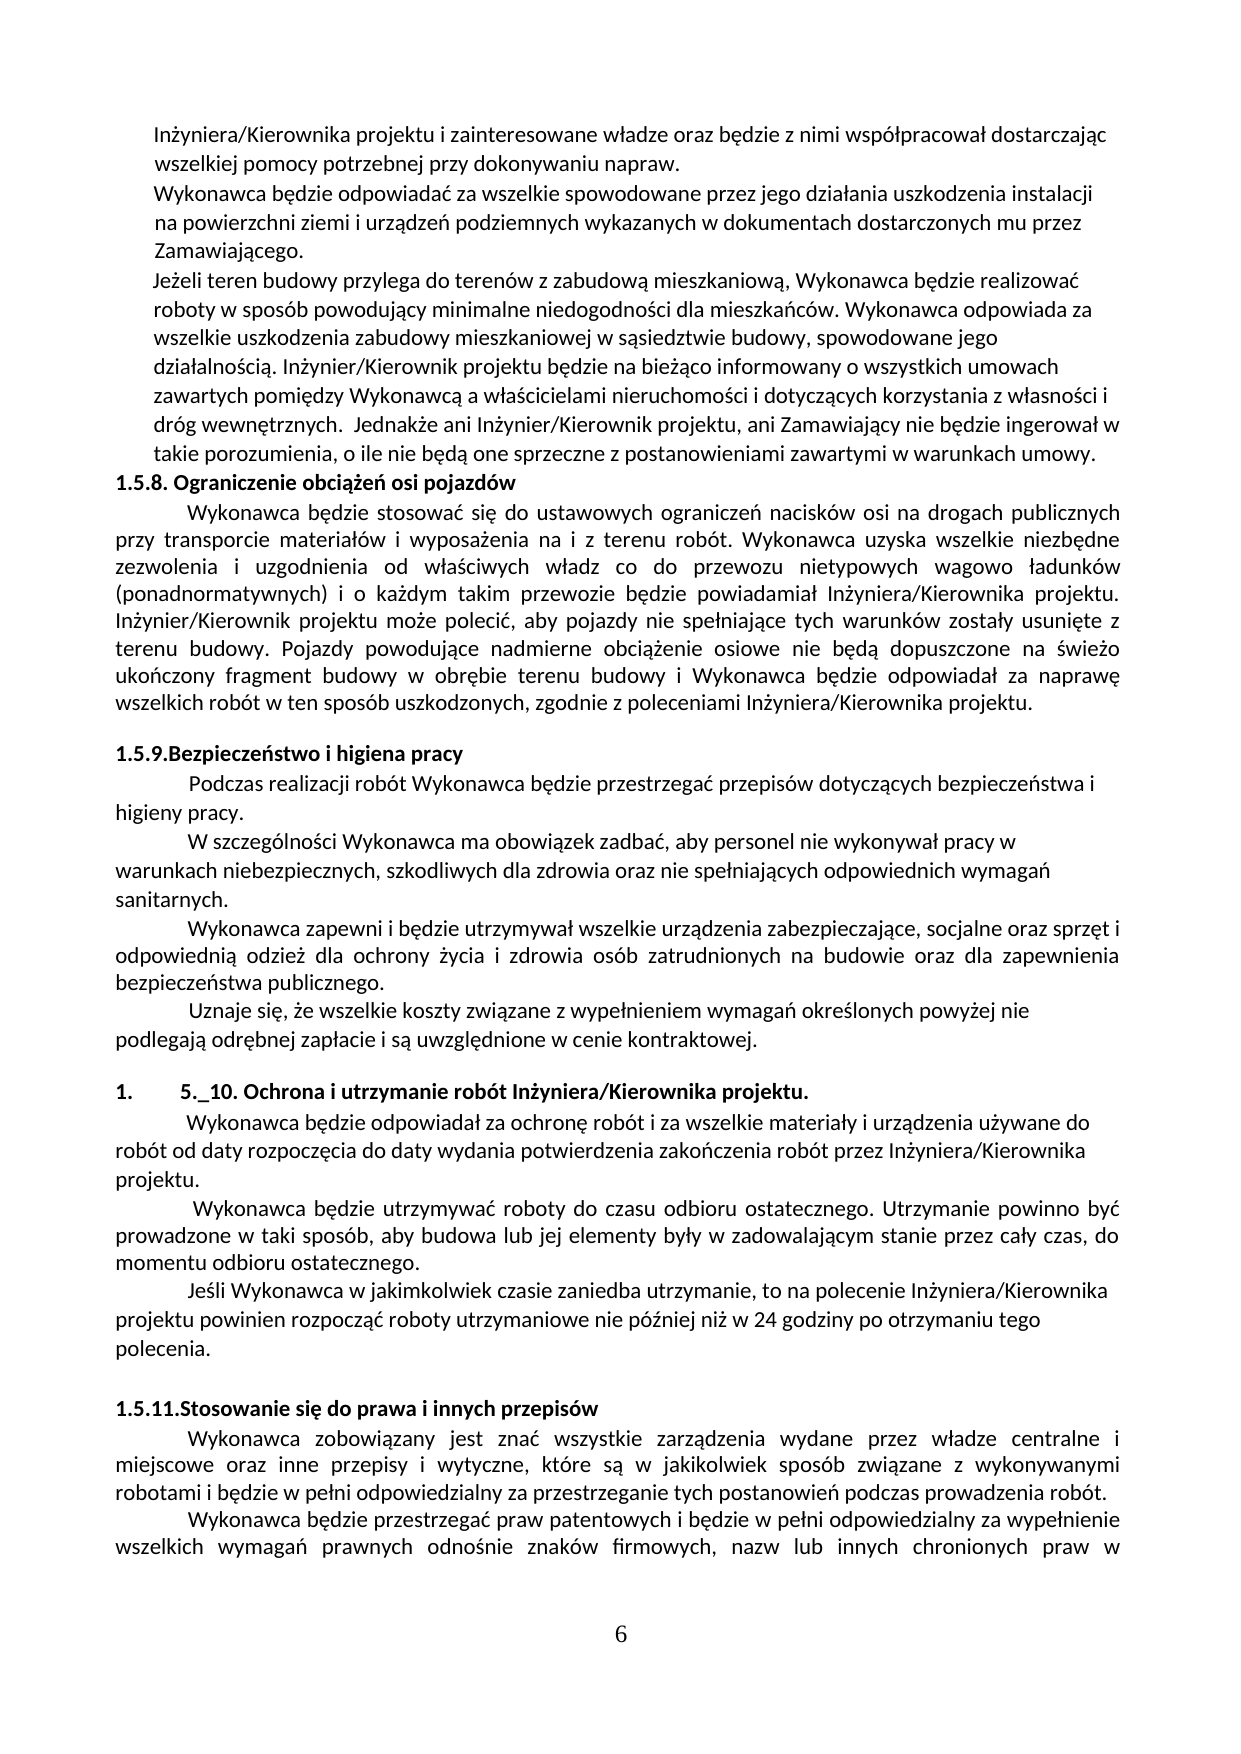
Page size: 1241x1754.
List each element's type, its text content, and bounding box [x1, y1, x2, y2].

text Wykonawca będzie odpowiadał za ochronę robót i za wszelkie materiały i urządzenia używane do robót od daty rozpoczęcia do daty wydania potwierdzenia zakończenia robót przez Inżyniera/Kierownika projektu. [115, 1108, 1122, 1193]
text Wykonawca zapewni i będzie utrzymywał wszelkie urządzenia zabezpieczające, socjalne oraz sprzęt i odpowiednią odzież dla ochrony życia i zdrowia osób zatrudnionych na budowie oraz dla zapewnienia bezpieczeństwa publicznego. [115, 914, 1122, 996]
text Wykonawca zobowiązany jest znać wszystkie zarządzenia wydane przez władze centralne i miejscowe oraz inne przepisy i wytyczne, które są w jakikolwiek sposób związane z wykonywanymi robotami i będzie w pełni odpowiedzialny za przestrzeganie tych postanowień podczas prowadzenia robót. [115, 1424, 1122, 1506]
text 1.5.9.Bezpieczeństwo i higiena pracy [115, 739, 998, 767]
text 1.5.11.Stosowanie się do prawa i innych przepisów [115, 1394, 998, 1422]
text Jeśli Wykonawca w jakimkolwiek czasie zaniedba utrzymanie, to na polecenie Inżyniera/Kierownika projektu powinien rozpocząć roboty utrzymaniowe nie później niż w 24 godziny po otrzymaniu tego polecenia. [115, 1277, 1122, 1362]
text Wykonawca będzie odpowiadać za wszelkie spowodowane przez jego działania uszkodzenia instalacji na powierzchni ziemi i urządzeń podziemnych wykazanych w dokumentach dostarczonych mu przez Zamawiającego. [153, 179, 1122, 264]
text Wykonawca będzie utrzymywać roboty do czasu odbioru ostatecznego. Utrzymanie powinno być prowadzone w taki sposób, aby budowa lub jej elementy były w zadowalającym stanie przez cały czas, do momentu odbioru ostatecznego. [115, 1195, 1122, 1276]
text Uznaje się, że wszelkie koszty związane z wypełnieniem wymagań określonych powyżej nie podlegają odrębnej zapłacie i są uwzględnione w cenie kontraktowej. [115, 996, 1122, 1053]
text Wykonawca będzie stosować się do ustawowych ograniczeń nacisków osi na drogach publicznych przy transporcie materiałów i wyposażenia na i z terenu robót. Wykonawca uzyska wszelkie niezbędne zezwolenia i uzgodnienia od właściwych władz co do przewozu nietypowych wagowo ładunków (ponadnormatywnych) i o każdym takim przewozie będzie powiadamiał Inżyniera/Kierownika projektu. Inżynier/Kierownik projektu może polecić, aby pojazdy nie spełniające tych warunków zostały usunięte z terenu budowy. Pojazdy powodujące nadmierne obciążenie osiowe nie będą dopuszczone na świeżo ukończony fragment budowy w obrębie terenu budowy i Wykonawca będzie odpowiadał za naprawę wszelkich robót w ten sposób uszkodzonych, zgodnie z poleceniami Inżyniera/Kierownika projektu. [115, 499, 1122, 716]
text 1.5.8. Ograniczenie obciążeń osi pojazdów [115, 468, 998, 496]
text W szczególności Wykonawca ma obowiązek zadbać, aby personel nie wykonywał pracy w warunkach niebezpiecznych, szkodliwych dla zdrowia oraz nie spełniających odpowiednich wymagań sanitarnych. [115, 827, 1122, 913]
text Jeżeli teren budowy przylega do terenów z zabudową mieszkaniową, Wykonawca będzie realizować roboty w sposób powodujący minimalne niedogodności dla mieszkańców. Wykonawca odpowiada za wszelkie uszkodzenia zabudowy mieszkaniowej w sąsiedztwie budowy, spowodowane jego działalnością. Inżynier/Kierownik projektu będzie na bieżąco informowany o wszystkich umowach zawartych pomiędzy Wykonawcą a właścicielami nieruchomości i dotyczących korzystania z własności i dróg wewnętrznych. Jednakże ani Inżynier/Kierownik projektu, ani Zamawiający nie będzie ingerował w takie porozumienia, o ile nie będą one sprzeczne z postanowieniami zawartymi w warunkach umowy. [152, 266, 1122, 467]
text Inżyniera/Kierownika projektu i zainteresowane władze oraz będzie z nimi współpracował dostarczając wszelkiej pomocy potrzebnej przy dokonywaniu napraw. [153, 121, 1122, 177]
text Podczas realizacji robót Wykonawca będzie przestrzegać przepisów dotyczących bezpieczeństwa i higieny pracy. [115, 769, 1122, 826]
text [115, 1506, 1122, 1561]
list 5._10. Ochrona i utrzymanie robót Inżyniera/Kierownika projektu. [115, 1077, 998, 1105]
